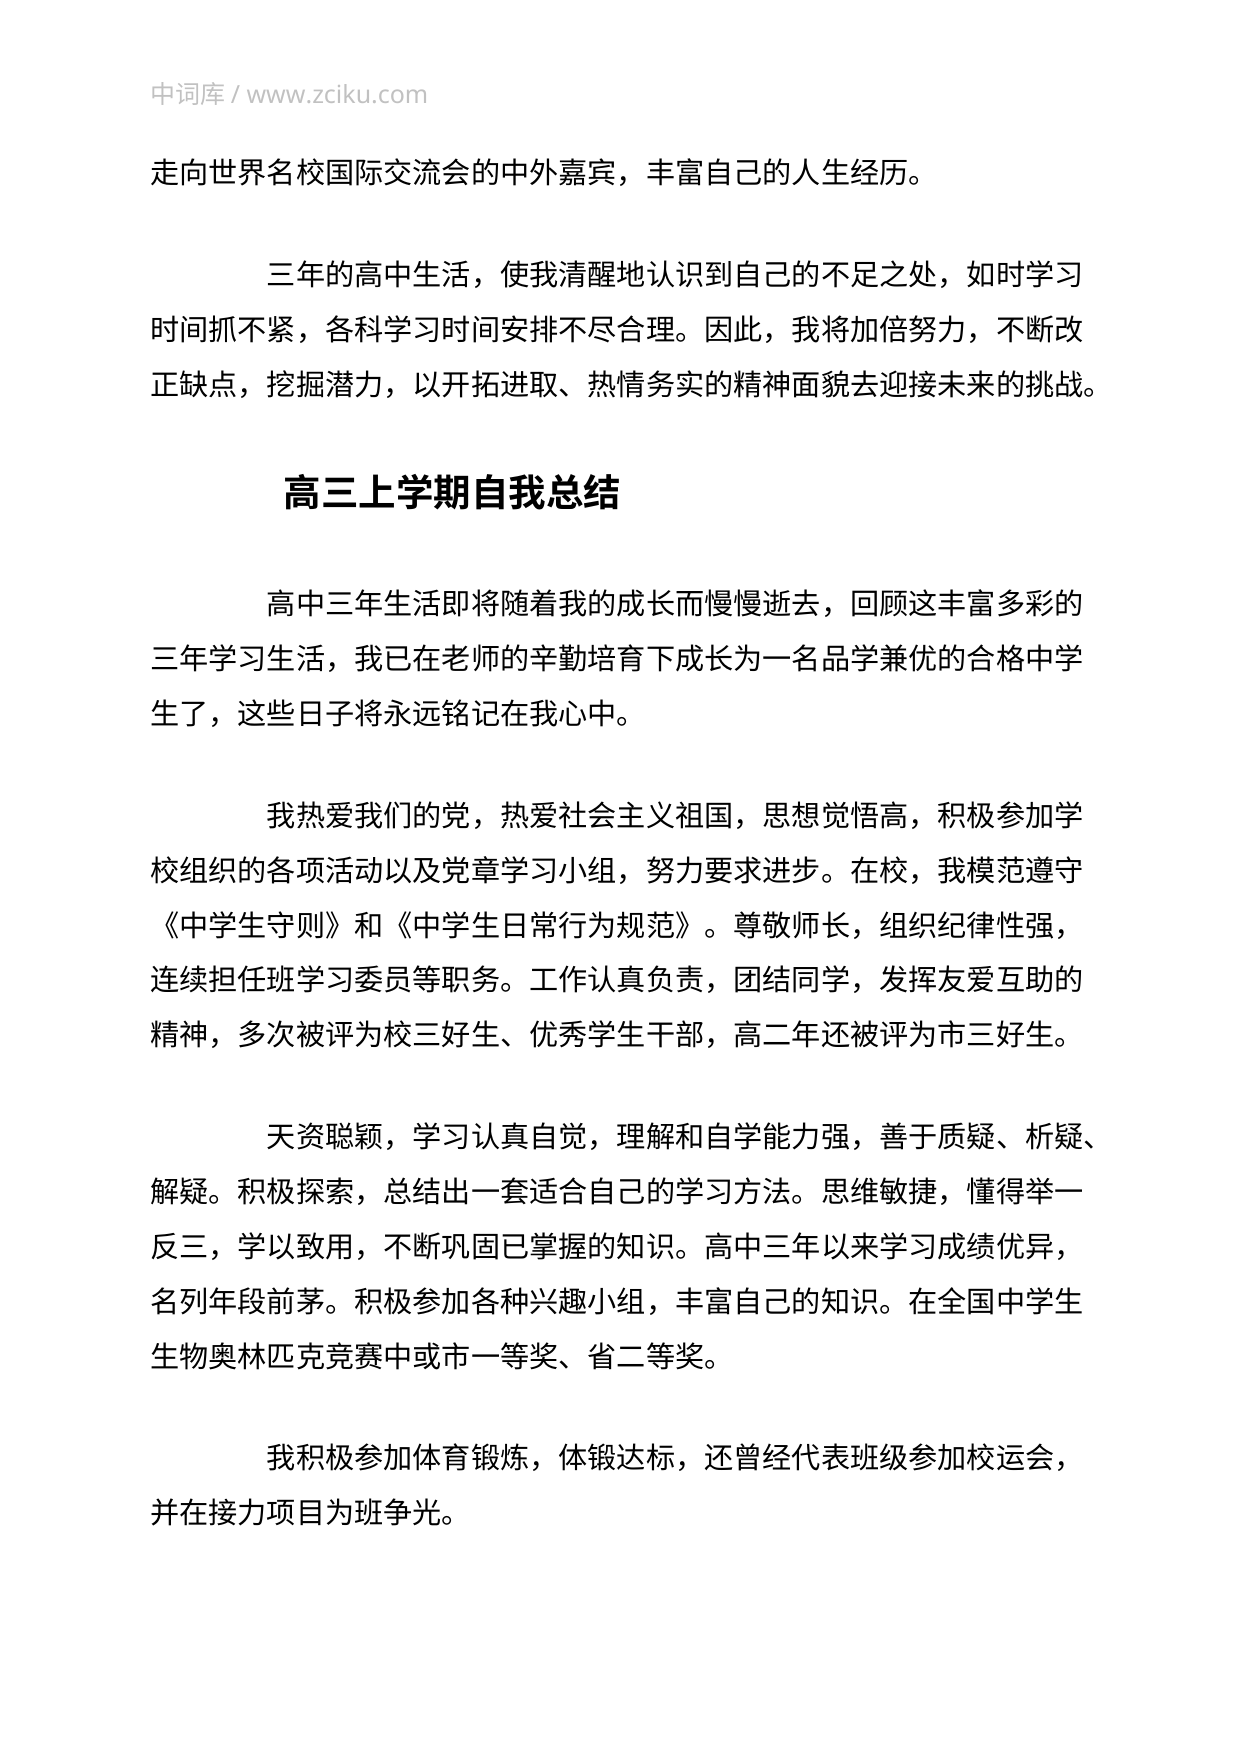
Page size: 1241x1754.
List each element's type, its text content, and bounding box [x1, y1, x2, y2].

text 天资聪颖，学习认真自觉，理解和自学能力强，善于质疑、析疑、解疑。积极探索，总结出一套适合自己的学习方法。思维敏捷，懂得举一反三，学以致用，不断巩固已掌握的知识。高中三年以来学习成绩优异，名列年段前茅。积极参加各种兴趣小组，丰富自己的知识。在全国中学生生物奥林匹克竞赛中或市一等奖、省二等奖。 [150, 1114, 1090, 1376]
text 高中三年生活即将随着我的成长而慢慢逝去，回顾这丰富多彩的三年学习生活，我已在老师的辛勤培育下成长为一名品学兼优的合格中学生了，这些日子将永远铭记在我心中。 [150, 581, 1090, 733]
text 高三上学期自我总结 [150, 463, 1090, 518]
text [150, 150, 1090, 192]
text 我积极参加体育锻炼，体锻达标，还曾经代表班级参加校运会，并在接力项目为班争光。 [150, 1435, 1090, 1532]
text 我热爱我们的党，热爱社会主义祖国，思想觉悟高，积极参加学校组织的各项活动以及党章学习小组，努力要求进步。在校，我模范遵守《中学生守则》和《中学生日常行为规范》。尊敬师长，组织纪律性强，连续担任班学习委员等职务。工作认真负责，团结同学，发挥友爱互助的精神，多次被评为校三好生、优秀学生干部，高二年还被评为市三好生。 [150, 792, 1090, 1054]
text 三年的高中生活，使我清醒地认识到自己的不足之处，如时学习时间抓不紧，各科学习时间安排不尽合理。因此，我将加倍努力，不断改正缺点，挖掘潜力，以开拓进取、热情务实的精神面貌去迎接未来的挑战。 [150, 252, 1090, 404]
